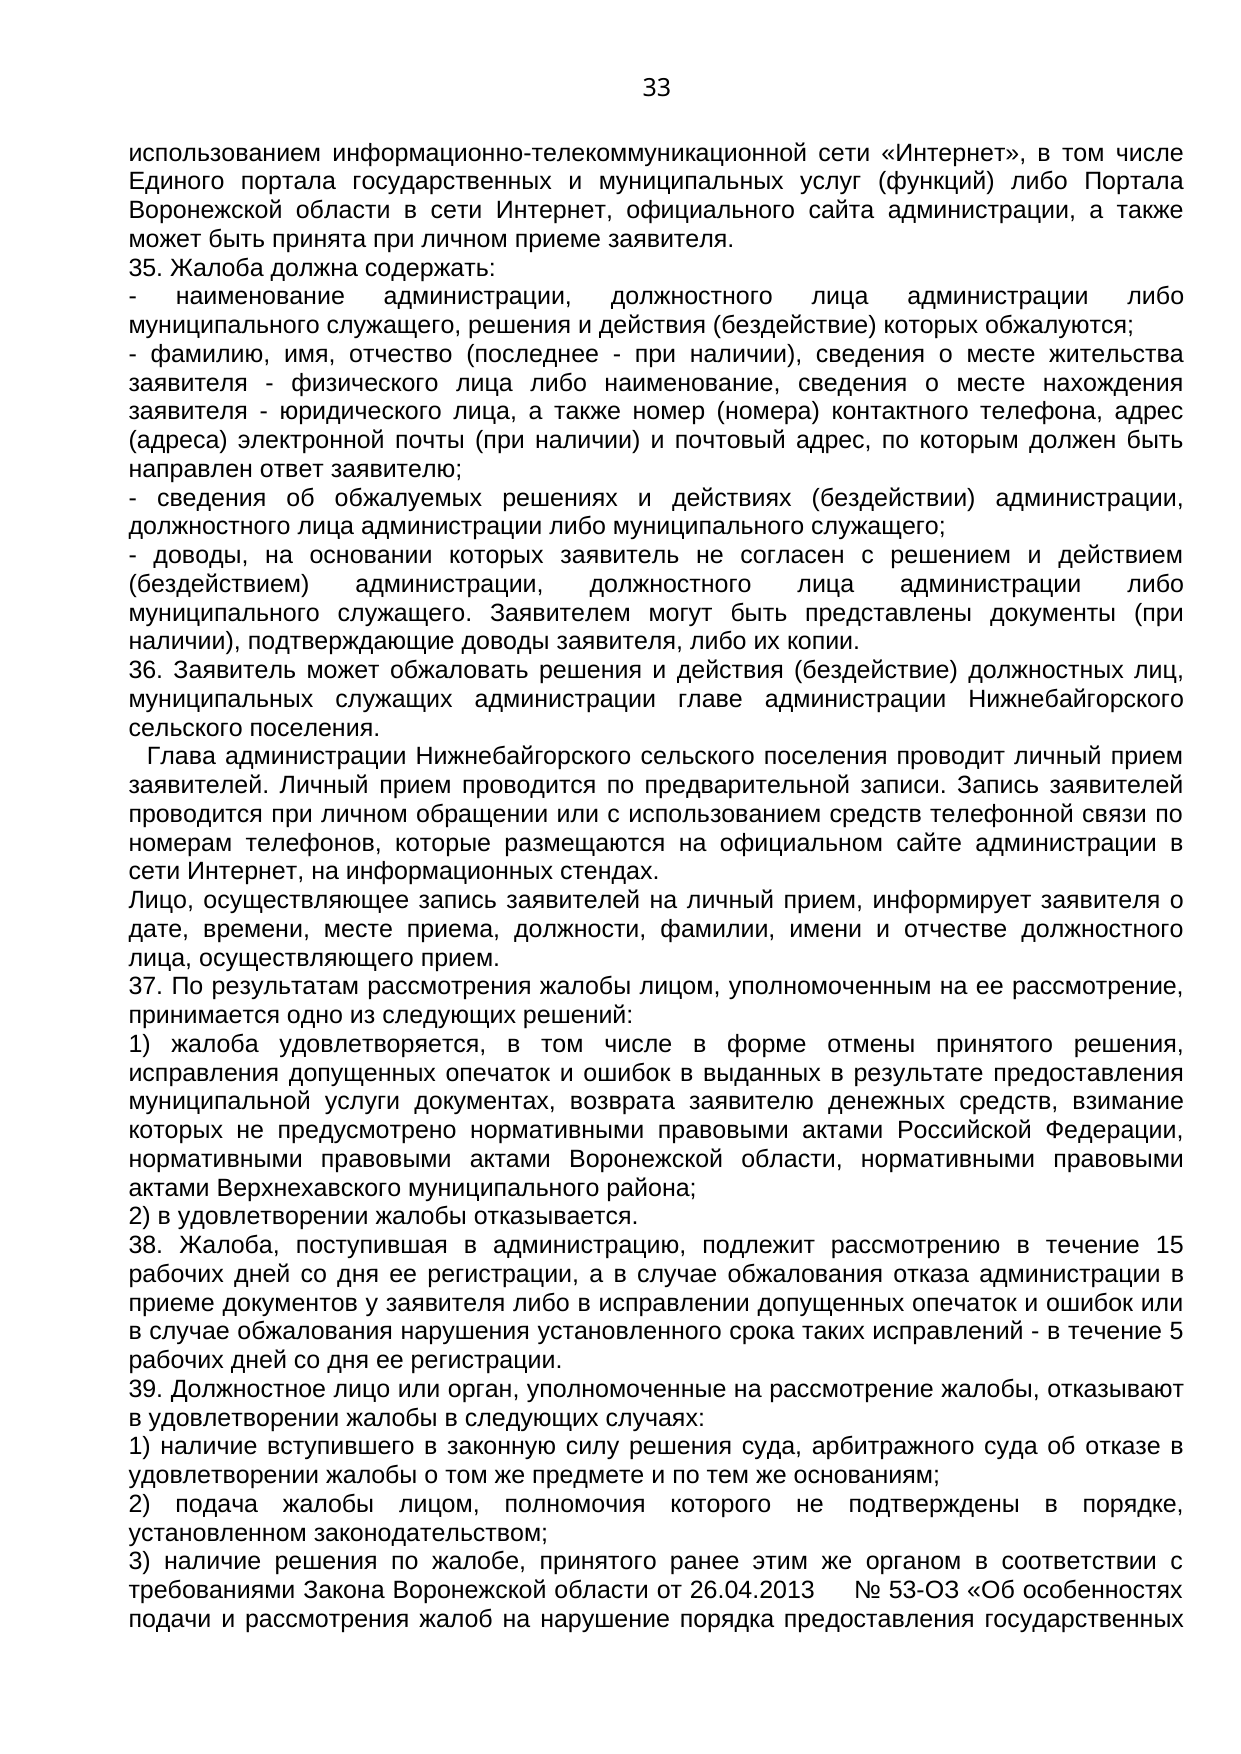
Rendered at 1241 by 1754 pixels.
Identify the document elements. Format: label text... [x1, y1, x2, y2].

text 37. По результатам рассмотрения жалобы лицом, уполномоченным на ее рассмотрение, принимается одно из следующих решений: [128, 971, 1185, 1029]
text Глава администрации Нижнебайгорского сельского поселения проводит личный прием заявителей. Личный прием проводится по предварительной записи. Запись заявителей проводится при личном обращении или с использованием средств телефонной связи по номерам телефонов, которые размещаются на официальном сайте администрации в сети Интернет, на информационных стендах. [128, 741, 1185, 885]
text 1) наличие вступившего в законную силу решения суда, арбитражного суда об отказе в удовлетворении жалобы о том же предмете и по тем же основаниям; [128, 1431, 1185, 1489]
text 38. Жалоба, поступившая в администрацию, подлежит рассмотрению в течение 15 рабочих дней со дня ее регистрации, а в случае обжалования отказа администрации в приеме документов у заявителя либо в исправлении допущенных опечаток и ошибок или в случае обжалования нарушения установленного срока таких исправлений - в течение 5 рабочих дней со дня ее регистрации. [128, 1230, 1185, 1374]
text - наименование администрации, должностного лица администрации либо муниципального служащего, решения и действия (бездействие) которых обжалуются; [128, 281, 1185, 339]
text - доводы, на основании которых заявитель не согласен с решением и действием (бездействием) администрации, должностного лица администрации либо муниципального служащего. Заявителем могут быть представлены документы (при наличии), подтверждающие доводы заявителя, либо их копии. [128, 540, 1185, 655]
text 2) подача жалобы лицом, полномочия которого не подтверждены в порядке, установленном законодательством; [128, 1489, 1185, 1546]
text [128, 138, 1185, 253]
text - фамилию, имя, отчество (последнее - при наличии), сведения о месте жительства заявителя - физического лица либо наименование, сведения о месте нахождения заявителя - юридического лица, а также номер (номера) контактного телефона, адрес (адреса) электронной почты (при наличии) и почтовый адрес, по которым должен быть направлен ответ заявителю; [128, 339, 1185, 483]
text Лицо, осуществляющее запись заявителей на личный прием, информирует заявителя о дате, времени, месте приема, должности, фамилии, имени и отчестве должностного лица, осуществляющего прием. [128, 885, 1185, 971]
text 35. Жалоба должна содержать: [128, 253, 1185, 281]
text 36. Заявитель может обжаловать решения и действия (бездействие) должностных лиц, муниципальных служащих администрации главе администрации Нижнебайгорского сельского поселения. [128, 655, 1185, 741]
text - сведения об обжалуемых решениях и действиях (бездействии) администрации, должностного лица администрации либо муниципального служащего; [128, 483, 1185, 540]
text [128, 1546, 1185, 1633]
text 2) в удовлетворении жалобы отказывается. [128, 1201, 1185, 1230]
text 1) жалоба удовлетворяется, в том числе в форме отмены принятого решения, исправления допущенных опечаток и ошибок в выданных в результате предоставления муниципальной услуги документах, возврата заявителю денежных средств, взимание которых не предусмотрено нормативными правовыми актами Российской Федерации, нормативными правовыми актами Воронежской области, нормативными правовыми актами Верхнехавского муниципального района; [128, 1029, 1185, 1201]
text 39. Должностное лицо или орган, уполномоченные на рассмотрение жалобы, отказывают в удовлетворении жалобы в следующих случаях: [128, 1374, 1185, 1431]
